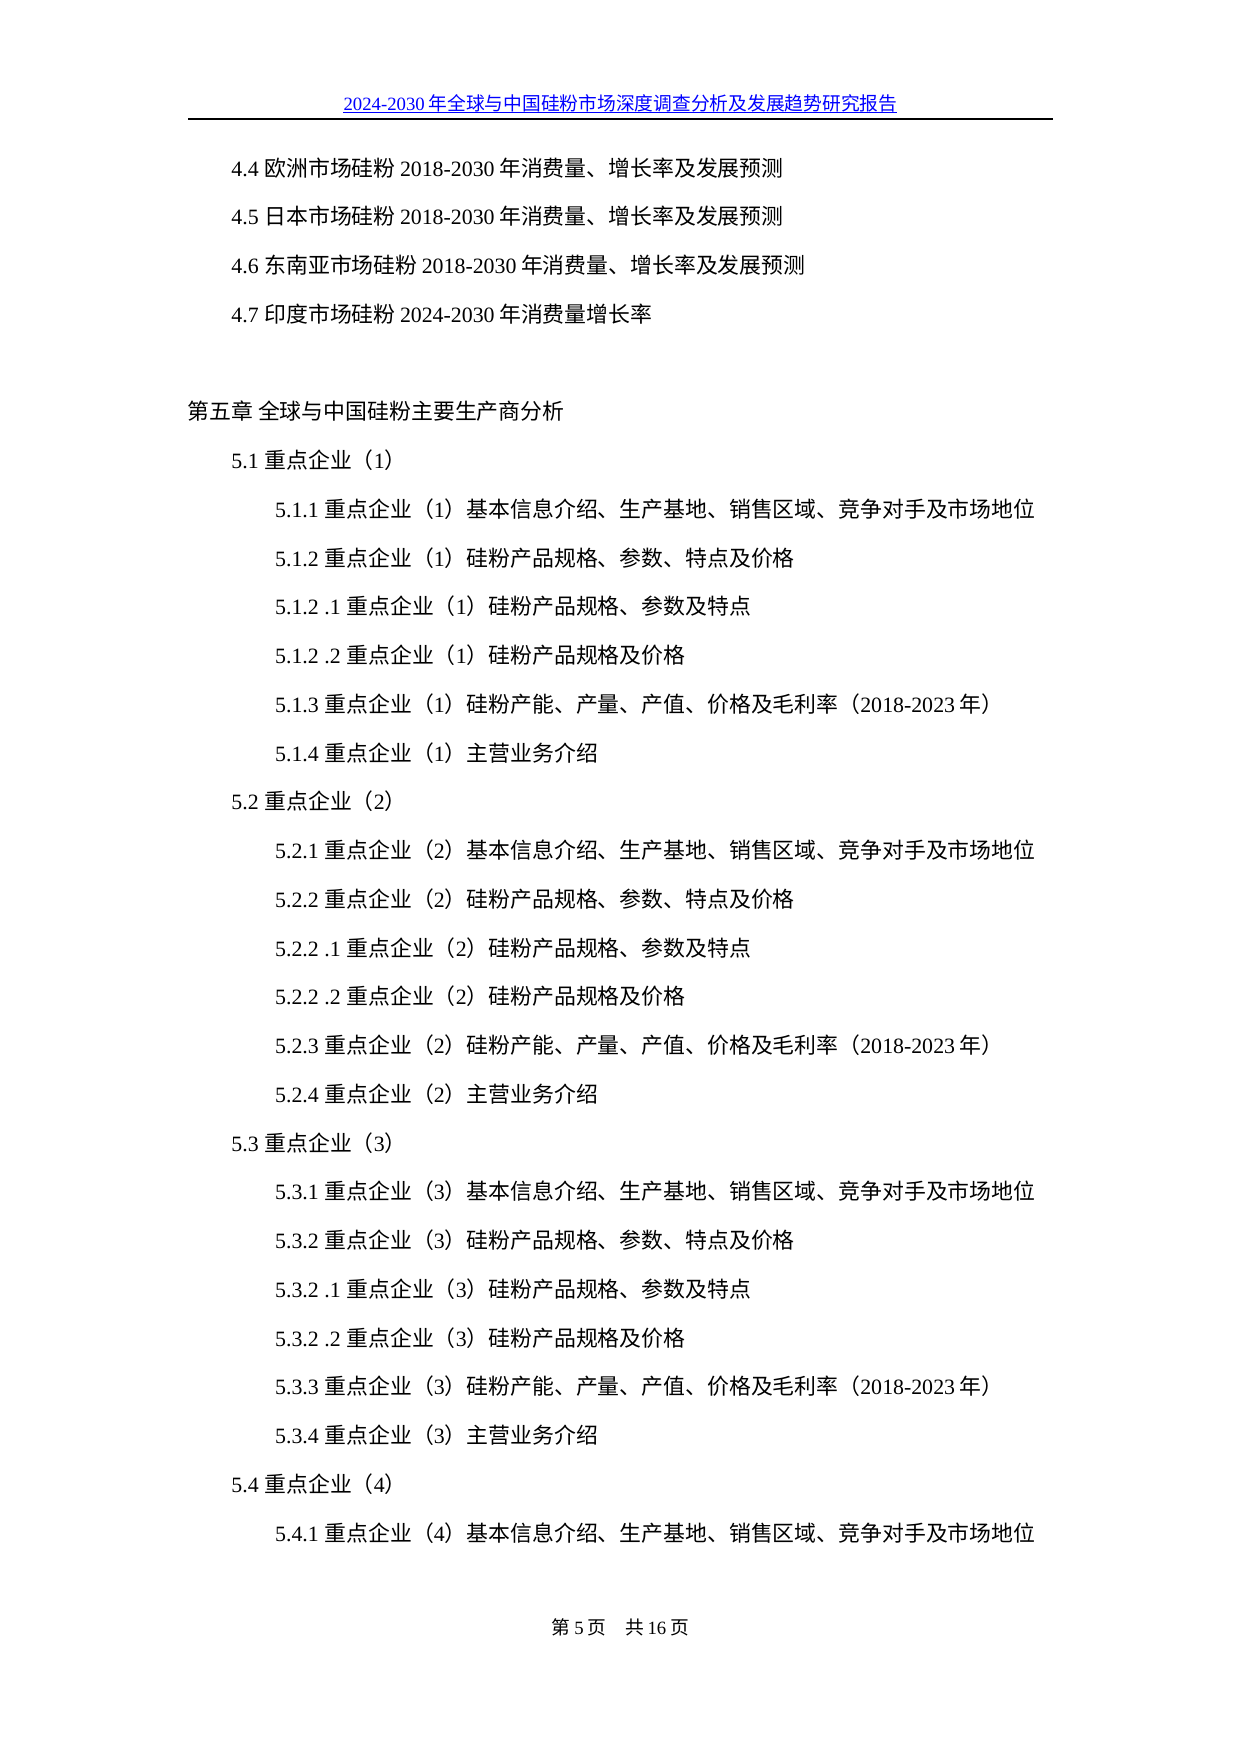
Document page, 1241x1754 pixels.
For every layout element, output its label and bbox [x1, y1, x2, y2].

text [187, 150, 1053, 1548]
